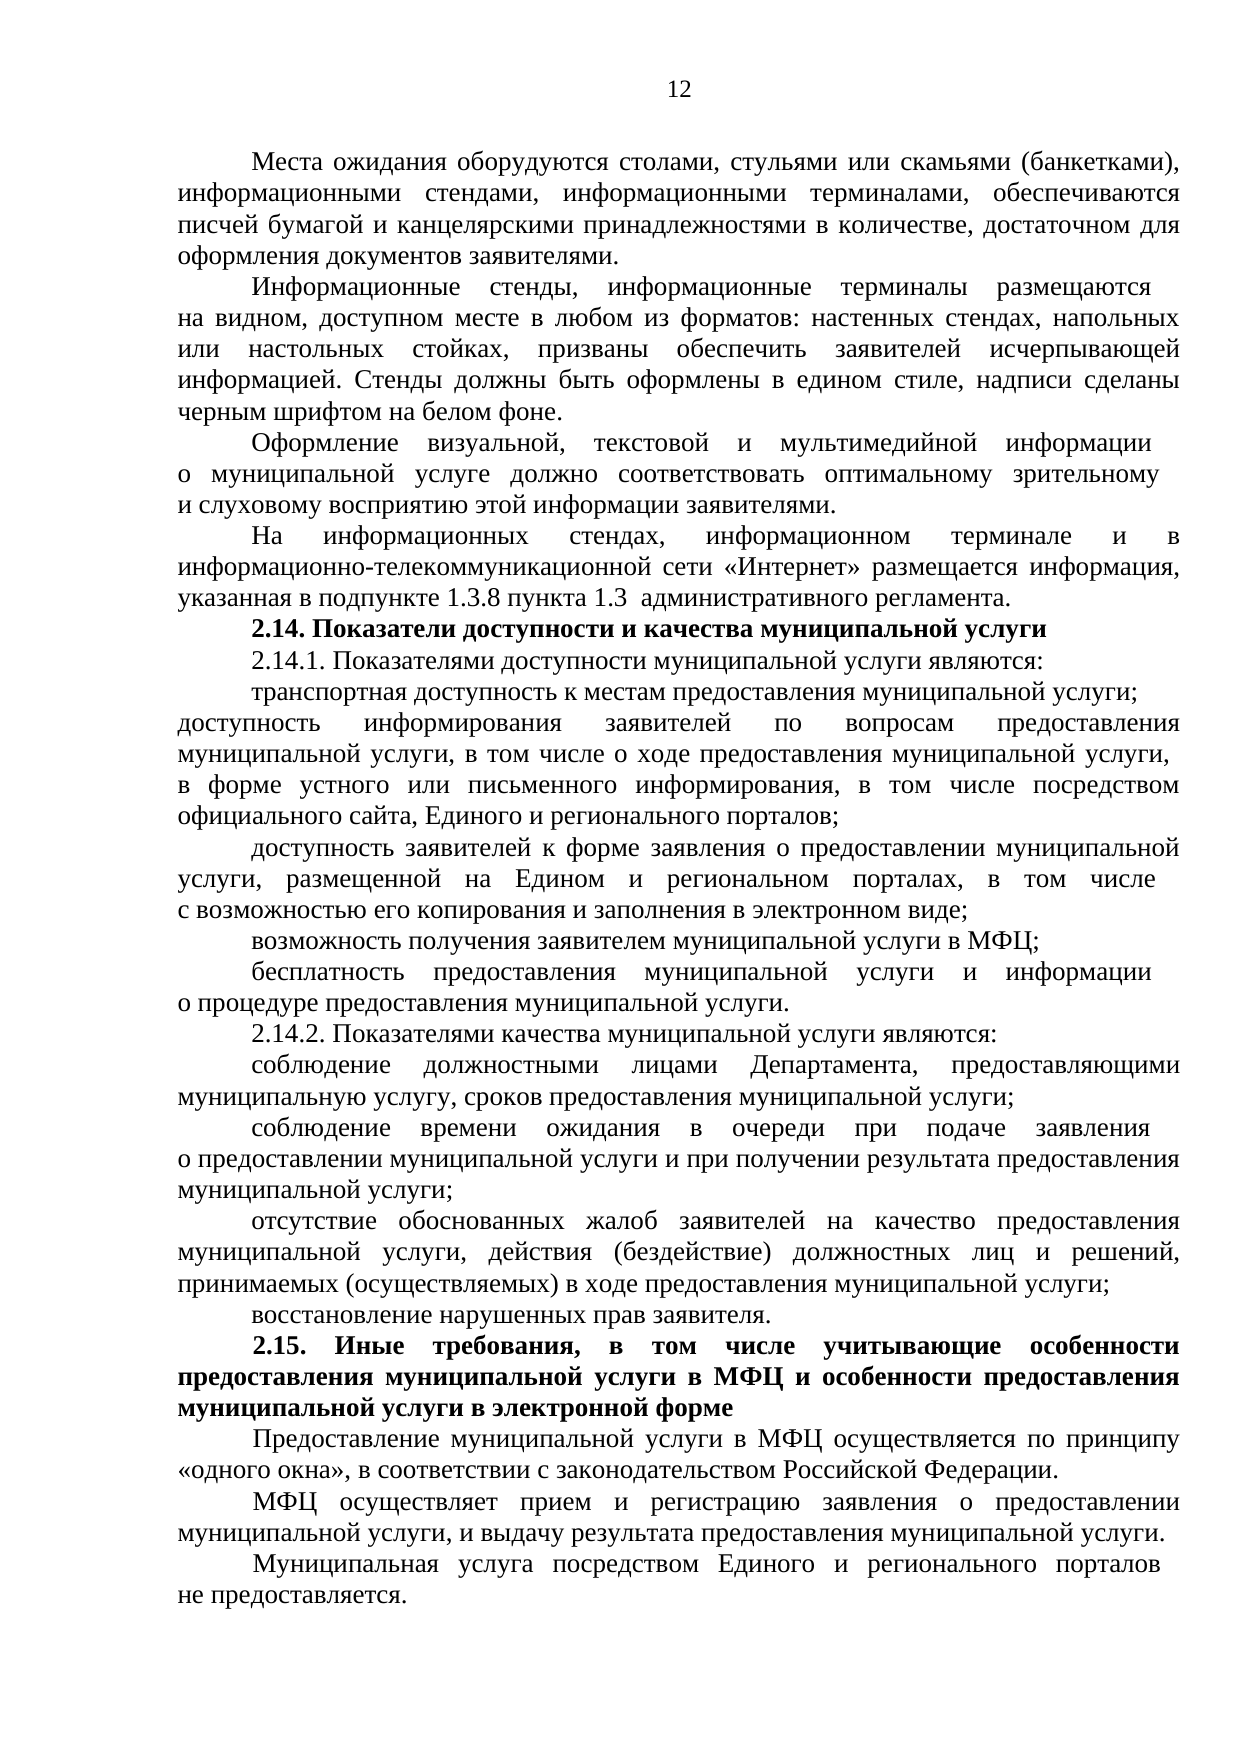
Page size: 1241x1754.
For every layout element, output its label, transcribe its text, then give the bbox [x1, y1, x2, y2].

text Информационные стенды, информационные терминалы размещаются на видном, доступном месте в любом из форматов: настенных стендах, напольных или настольных стойках, призваны обеспечить заявителей исчерпывающей информацией. Стенды должны быть оформлены в едином стиле, надписи сделаны черным шрифтом на белом фоне. [177, 270, 1181, 426]
text отсутствие обоснованных жалоб заявителей на качество предоставления муниципальной услуги, действия (бездействие) должностных лиц и решений, принимаемых (осуществляемых) в ходе предоставления муниципальной услуги; [177, 1204, 1181, 1298]
text На информационных стендах, информационном терминале и в информационно-телекоммуникационной сети «Интернет» размещается информация, указанная в подпункте 1.3.8 пункта 1.3 административного регламента. [177, 519, 1181, 613]
text 2.14.2. Показателями качества муниципальной услуги являются: [177, 1017, 1181, 1049]
text доступность заявителей к форме заявления о предоставлении муниципальной услуги, размещенной на Едином и региональном порталах, в том числе с возможностью его копирования и заполнения в электронном виде; [177, 831, 1181, 924]
text соблюдение должностными лицами Департамента, предоставляющими муниципальную услугу, сроков предоставления муниципальной услуги; [177, 1049, 1181, 1111]
text транспортная доступность к местам предоставления муниципальной услуги; [177, 675, 1181, 706]
text 2.14.1. Показателями доступности муниципальной услуги являются: [177, 644, 1181, 675]
text 2.15. Иные требования, в том числе учитывающие особенности предоставления муниципальной услуги в МФЦ и особенности предоставления муниципальной услуги в электронной форме [177, 1329, 1181, 1422]
text МФЦ осуществляет прием и регистрацию заявления о предоставлении муниципальной услуги, и выдачу результата предоставления муниципальной услуги. [177, 1485, 1181, 1547]
text 2.14. Показатели доступности и качества муниципальной услуги [177, 613, 1181, 644]
text доступность информирования заявителей по вопросам предоставления муниципальной услуги, в том числе о ходе предоставления муниципальной услуги, в форме устного или письменного информирования, в том числе посредством официального сайта, Единого и регионального порталов; [177, 706, 1181, 831]
text Предоставление муниципальной услуги в МФЦ осуществляется по принципу «одного окна», в соответствии с законодательством Российской Федерации. [177, 1422, 1181, 1485]
text восстановление нарушенных прав заявителя. [177, 1298, 1181, 1329]
text Муниципальная услуга посредством Единого и регионального порталов не предоставляется. [177, 1547, 1181, 1609]
text Места ожидания оборудуются столами, стульями или скамьями (банкетками), информационными стендами, информационными терминалами, обеспечиваются писчей бумагой и канцелярскими принадлежностями в количестве, достаточном для оформления документов заявителями. [177, 145, 1181, 270]
text возможность получения заявителем муниципальной услуги в МФЦ; [177, 924, 1181, 955]
text Оформление визуальной, текстовой и мультимедийной информации о муниципальной услуге должно соответствовать оптимальному зрительному и слуховому восприятию этой информации заявителями. [177, 426, 1181, 519]
text соблюдение времени ожидания в очереди при подаче заявления о предоставлении муниципальной услуги и при получении результата предоставления муниципальной услуги; [177, 1111, 1181, 1204]
text бесплатность предоставления муниципальной услуги и информации о процедуре предоставления муниципальной услуги. [177, 955, 1181, 1017]
